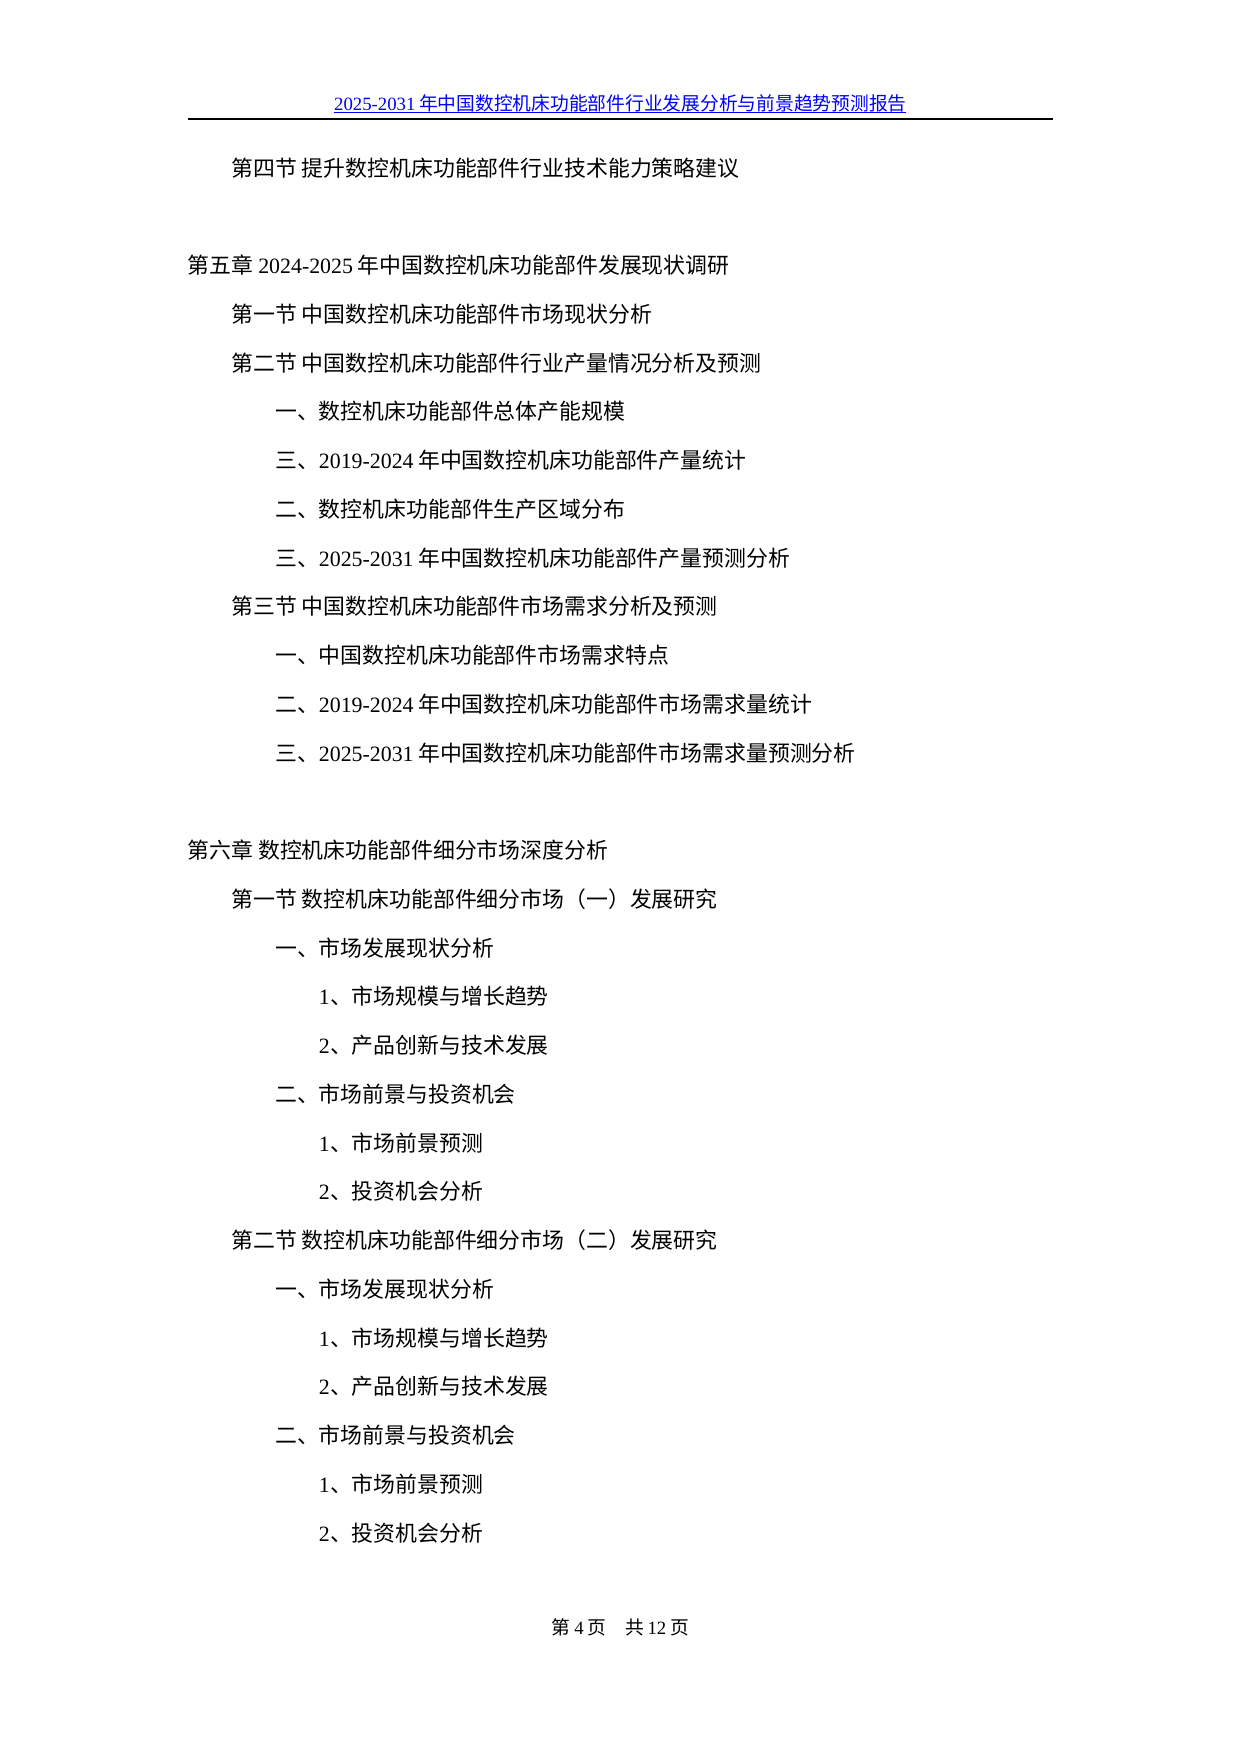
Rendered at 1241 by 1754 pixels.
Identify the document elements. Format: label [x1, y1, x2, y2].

text [187, 150, 1053, 1548]
